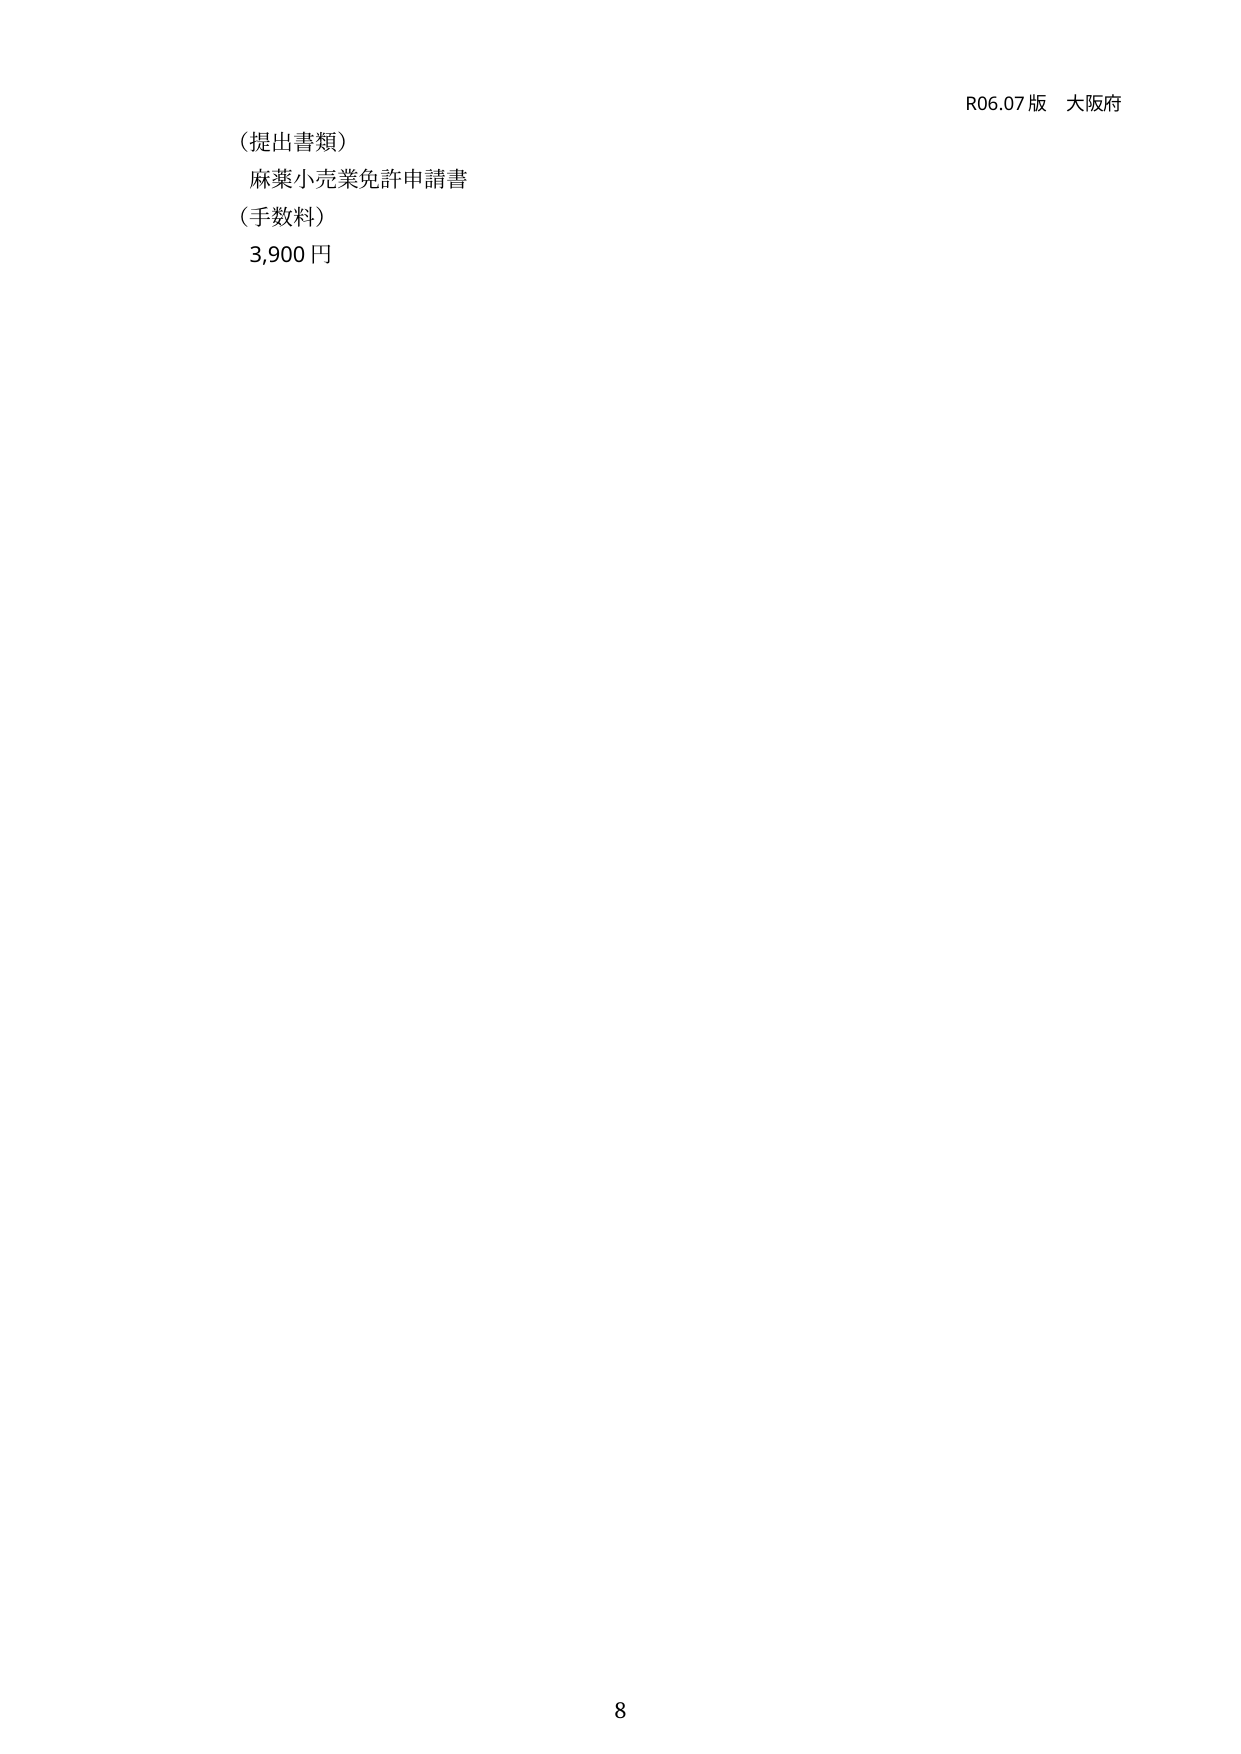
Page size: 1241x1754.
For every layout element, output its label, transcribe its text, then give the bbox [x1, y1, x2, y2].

text 3,900円 [118, 234, 1122, 272]
text （提出書類） [118, 122, 1122, 159]
text 麻薬小売業免許申請書 [118, 159, 1122, 197]
text （手数料） [118, 197, 1122, 234]
